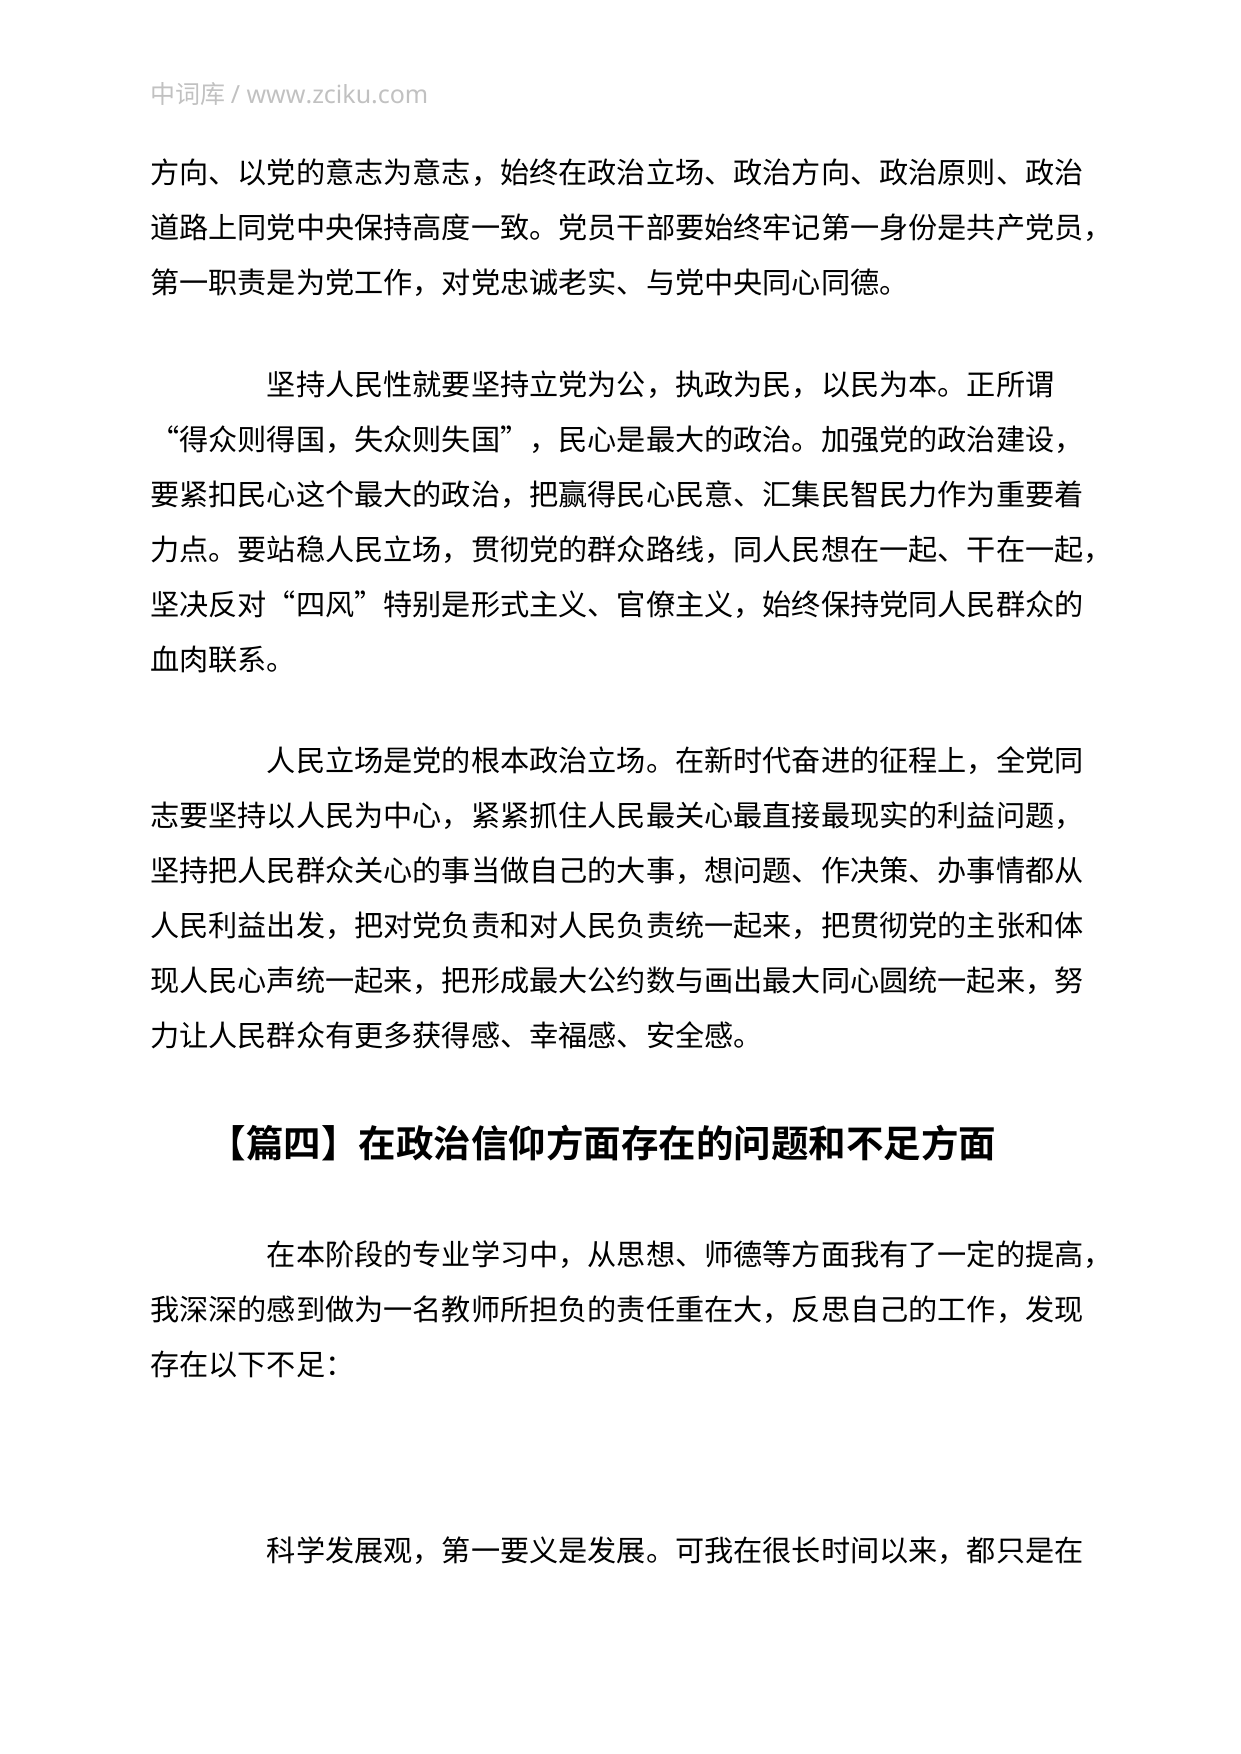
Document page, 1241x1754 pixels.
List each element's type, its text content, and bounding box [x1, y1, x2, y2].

text 在本阶段的专业学习中，从思想、师德等方面我有了一定的提高，我深深的感到做为一名教师所担负的责任重在大，反思自己的工作，发现存在以下不足： [150, 1231, 1090, 1383]
text 【篇四】在政治信仰方面存在的问题和不足方面 [150, 1114, 1090, 1168]
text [150, 1527, 1090, 1569]
text 坚持人民性就要坚持立党为公，执政为民，以民为本。正所谓“得众则得国，失众则失国”，民心是最大的政治。加强党的政治建设，要紧扣民心这个最大的政治，把赢得民心民意、汇集民智民力作为重要着力点。要站稳人民立场，贯彻党的群众路线，同人民想在一起、干在一起，坚决反对“四风”特别是形式主义、官僚主义，始终保持党同人民群众的血肉联系。 [150, 362, 1090, 678]
text 人民立场是党的根本政治立场。在新时代奋进的征程上，全党同志要坚持以人民为中心，紧紧抓住人民最关心最直接最现实的利益问题，坚持把人民群众关心的事当做自己的大事，想问题、作决策、办事情都从人民利益出发，把对党负责和对人民负责统一起来，把贯彻党的主张和体现人民心声统一起来，把形成最大公约数与画出最大同心圆统一起来，努力让人民群众有更多获得感、幸福感、安全感。 [150, 738, 1090, 1054]
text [150, 150, 1090, 302]
